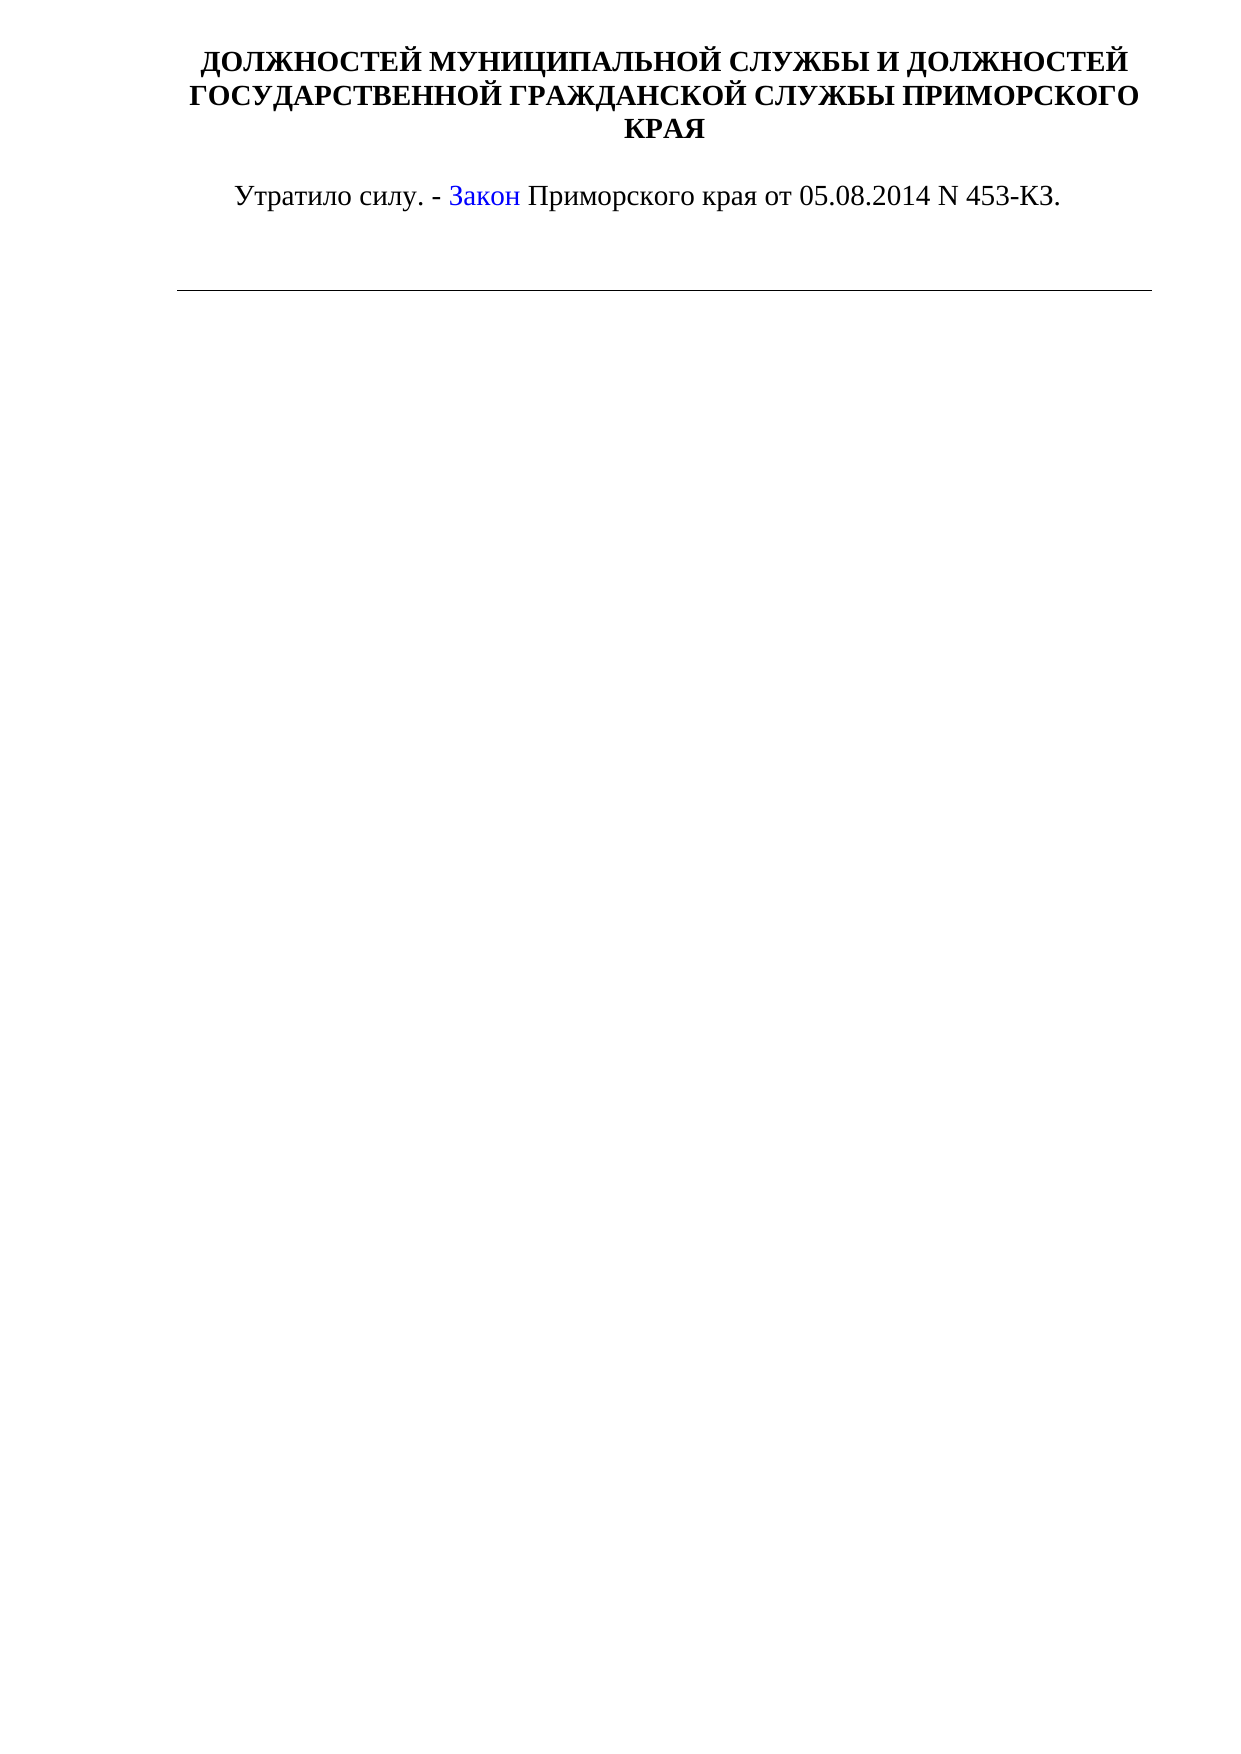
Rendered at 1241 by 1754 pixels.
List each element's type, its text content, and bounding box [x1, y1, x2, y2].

title ДОЛЖНОСТЕЙ МУНИЦИПАЛЬНОЙ СЛУЖБЫ И ДОЛЖНОСТЕЙ [177, 44, 1152, 78]
text Утратило силу. - Закон Приморского края от 05.08.2014 N 453-КЗ. [177, 178, 1152, 212]
title ГОСУДАРСТВЕННОЙ ГРАЖДАНСКОЙ СЛУЖБЫ ПРИМОРСКОГО КРАЯ [177, 78, 1152, 145]
